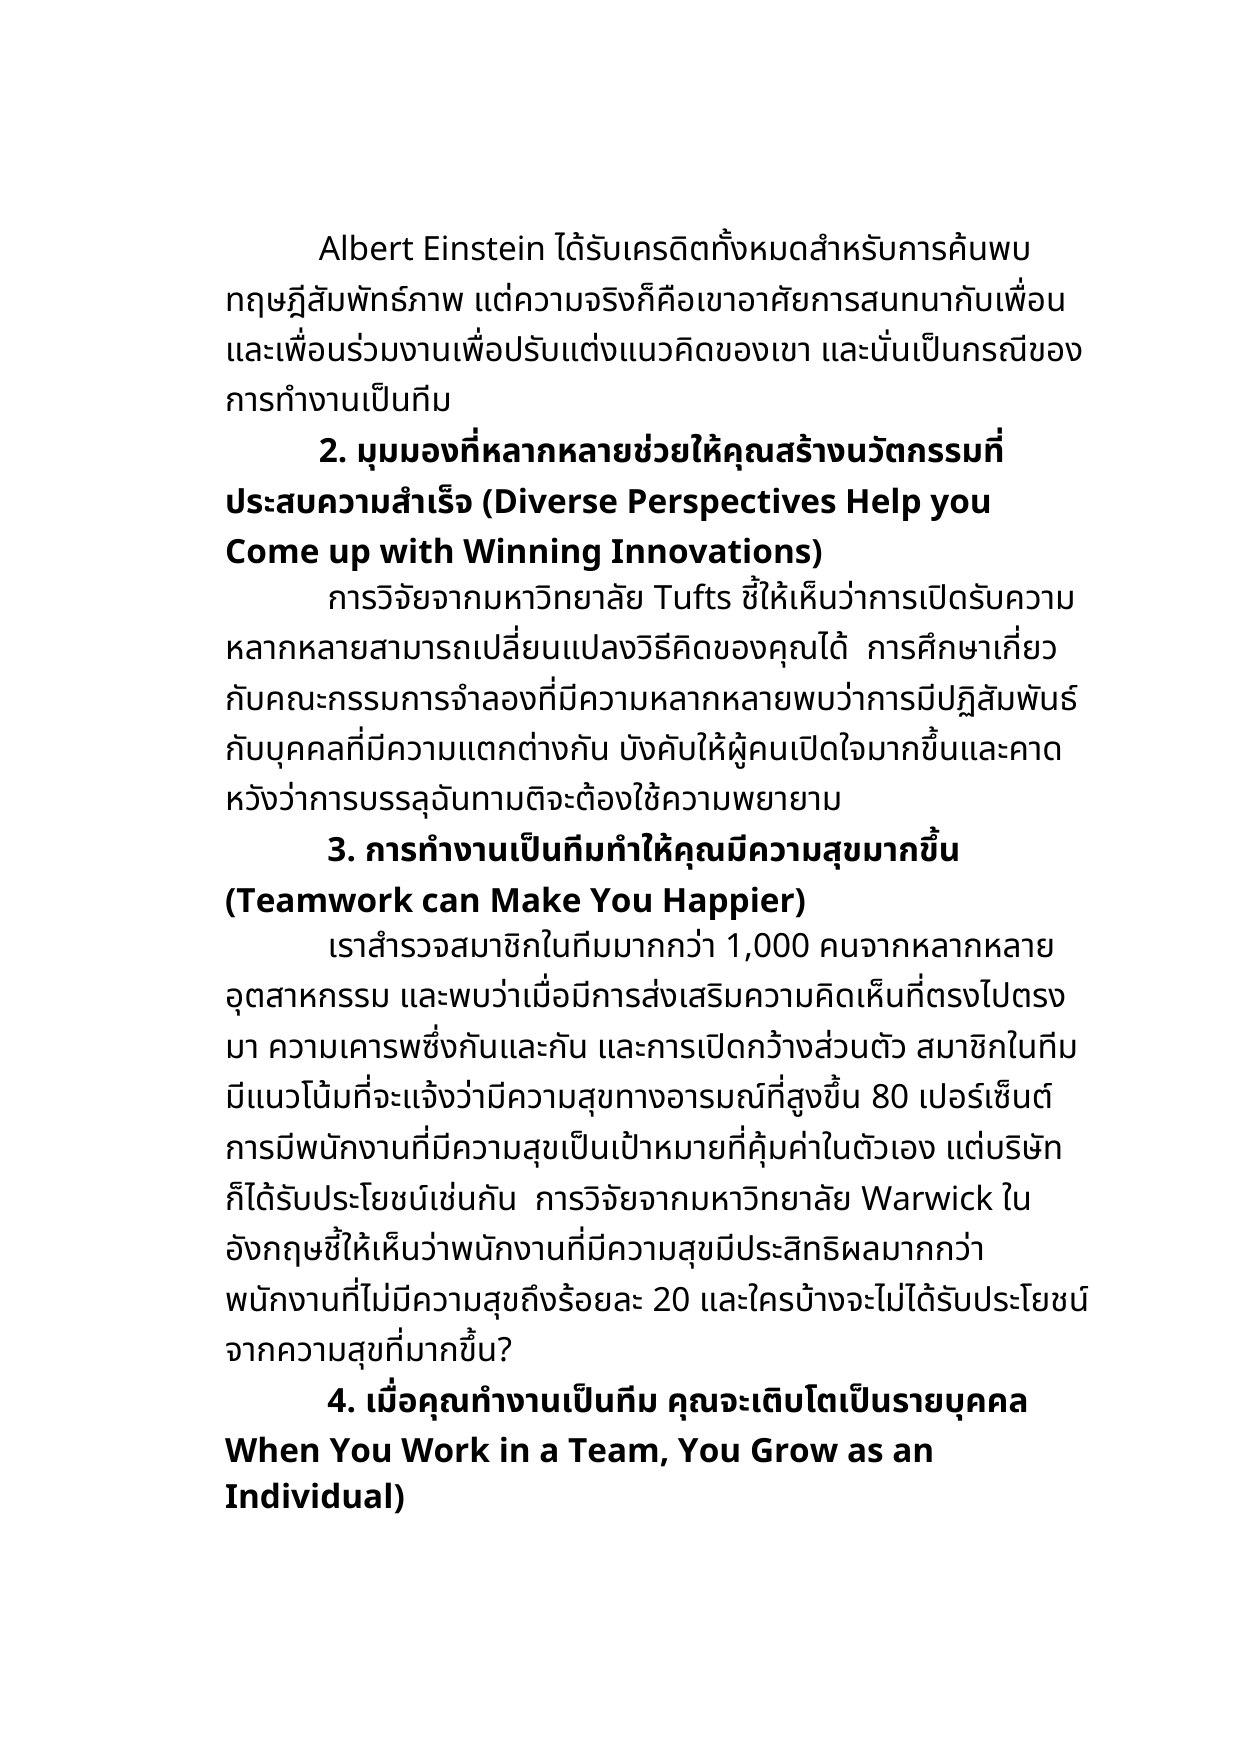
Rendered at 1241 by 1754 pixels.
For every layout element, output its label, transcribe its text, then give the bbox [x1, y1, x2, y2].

text เราสำรวจสมาชิกในทีมมากกว่า 1,000 คนจากหลากหลายอุตสาหกรรม และพบว่าเมื่อมีการส่งเสริมความคิดเห็นที่ตรงไปตรงมา ความเคารพซึ่งกันและกัน และการเปิดกว้างส่วนตัว สมาชิกในทีมมีแนวโน้มที่จะแจ้งว่ามีความสุขทางอารมณ์ที่สูงขึ้น 80 เปอร์เซ็นต์ การมีพนักงานที่มีความสุขเป็นเป้าหมายที่คุ้มค่าในตัวเอง แต่บริษัทก็ได้รับประโยชน์เช่นกัน การวิจัยจากมหาวิทยาลัย Warwick ในอังกฤษชี้ให้เห็นว่าพนักงานที่มีความสุขมีประสิทธิผลมากกว่าพนักงานที่ไม่มีความสุขถึงร้อยละ 20 และใครบ้างจะไม่ได้รับประโยชน์จากความสุขที่มากขึ้น? [225, 922, 1090, 1377]
text 3. การทำงานเป็นทีมทำให้คุณมีความสุขมากขึ้น (Teamwork can Make You Happier) [225, 826, 1090, 922]
text การวิจัยจากมหาวิทยาลัย Tufts ชี้ให้เห็นว่าการเปิดรับความหลากหลายสามารถเปลี่ยนแปลงวิธีคิดของคุณได้ การศึกษาเกี่ยวกับคณะกรรมการจำลองที่มีความหลากหลายพบว่าการมีปฏิสัมพันธ์กับบุคคลที่มีความแตกต่างกัน บังคับให้ผู้คนเปิดใจมากขึ้นและคาดหวังว่าการบรรลุฉันทามติจะต้องใช้ความพยายาม [225, 573, 1090, 826]
text Albert Einstein ได้รับเครดิตทั้งหมดสำหรับการค้นพบทฤษฎีสัมพัทธ์ภาพ แต่ความจริงก็คือเขาอาศัยการสนทนากับเพื่อนและเพื่อนร่วมงานเพื่อปรับแต่งแนวคิดของเขา และนั่นเป็นกรณีของการทำงานเป็นทีม [225, 225, 1090, 427]
text 4. เมื่อคุณทำงานเป็นทีม คุณจะเติบโตเป็นรายบุคคล When You Work in a Team, You Grow as an Individual) [225, 1377, 1090, 1518]
text 2. มุมมองที่หลากหลายช่วยให้คุณสร้างนวัตกรรมที่ประสบความสำเร็จ (Diverse Perspectives Help you Come up with Winning Innovations) [225, 427, 1090, 573]
